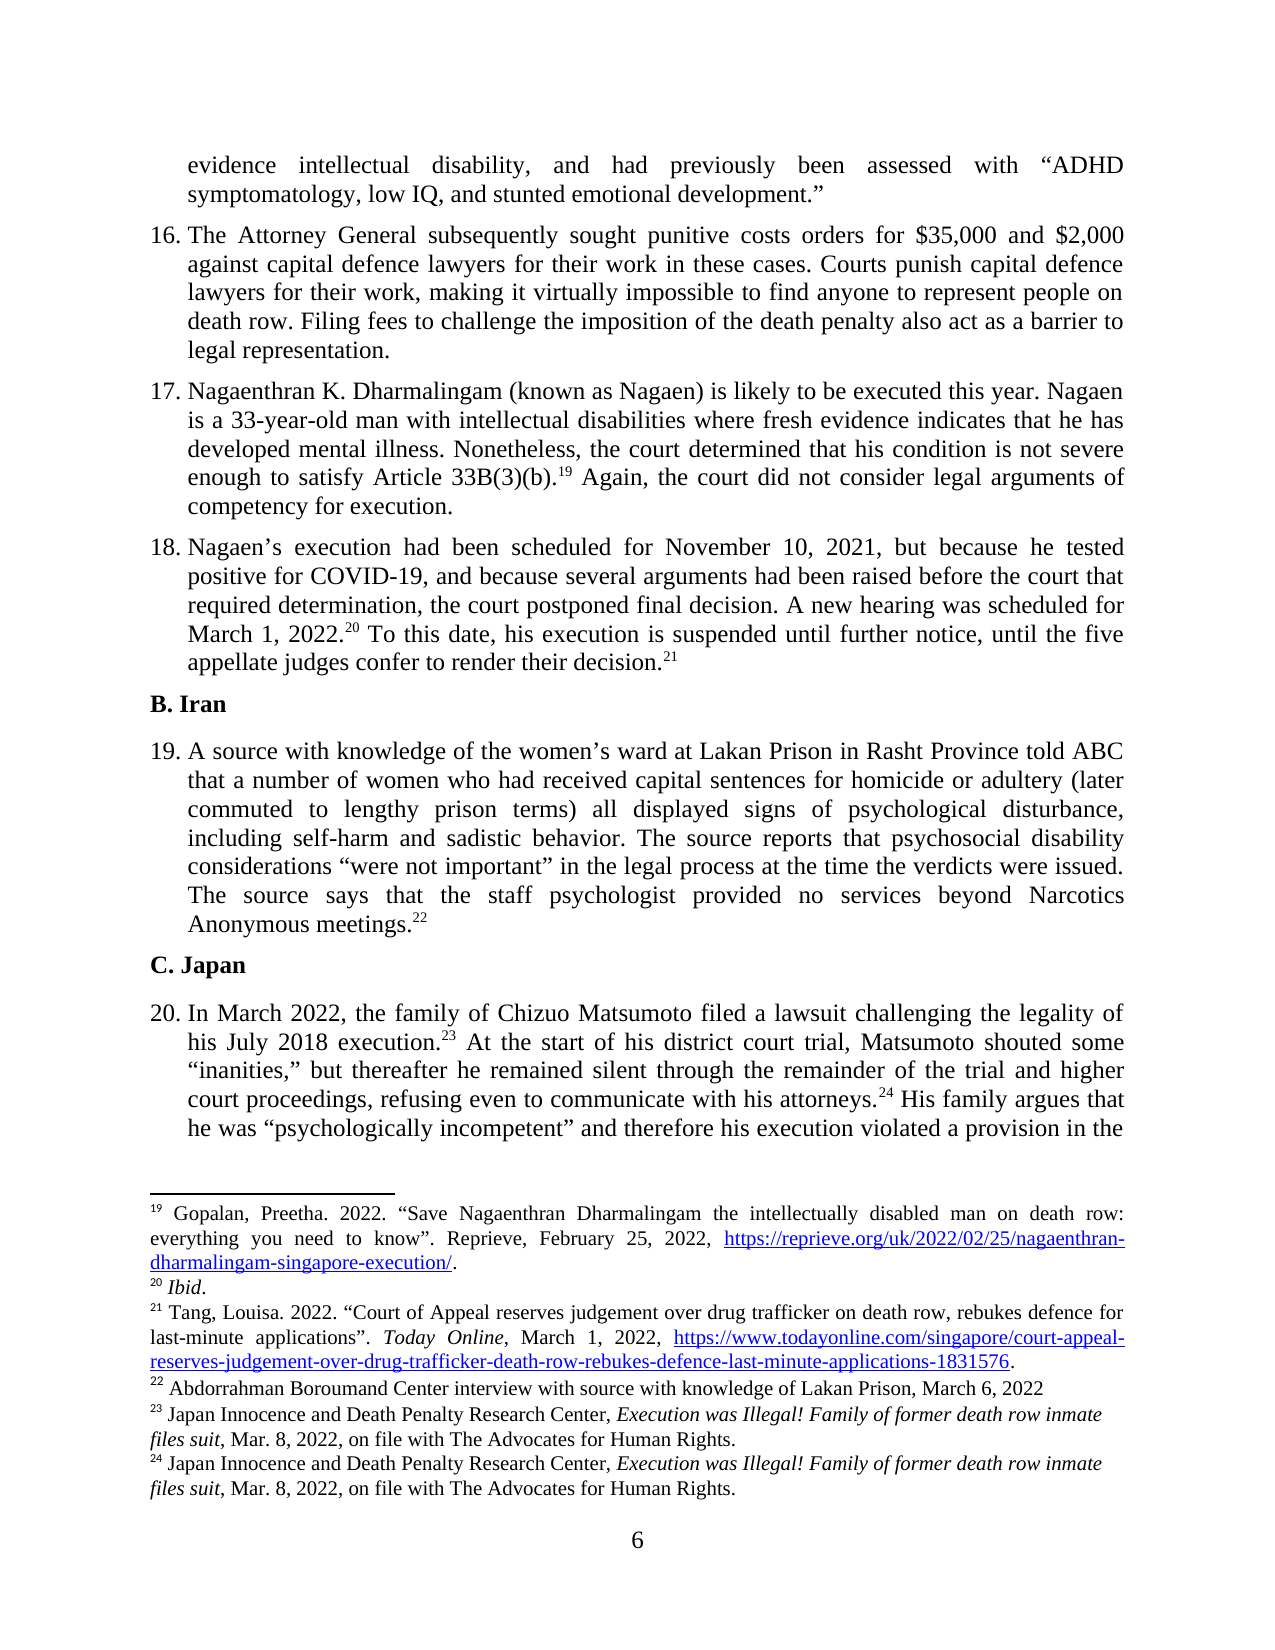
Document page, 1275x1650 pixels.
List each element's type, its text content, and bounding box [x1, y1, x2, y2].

list The Attorney General subsequently sought punitive costs orders for $35,000 and $2,000 against capital defence lawyers for their work in these cases. Courts punish capital defence lawyers for their work, making it virtually impossible to find anyone to represent people on death row. Filing fees to challenge the imposition of the death penalty also act as a barrier to legal representation. [150, 220, 1125, 364]
text C. Japan [150, 950, 1125, 979]
list A source with knowledge of the women’s ward at Lakan Prison in Rasht Province told ABC that a number of women who had received capital sentences for homicide or adultery (later commuted to lengthy prison terms) all displayed signs of psychological disturbance, including self-harm and sadistic behavior. The source reports that psychosocial disability considerations “were not important” in the legal process at the time the verdicts were issued. The source says that the staff psychologist provided no services beyond Narcotics Anonymous meetings. [150, 736, 1125, 938]
list Nagaen’s execution had been scheduled for November 10, 2021, but because he tested positive for COVID-19, and because several arguments had been raised before the court that required determination, the court postponed final decision. A new hearing was scheduled for March 1, 2022. To this date, his execution is suspended until further notice, until the five appellate judges confer to render their decision. [150, 532, 1125, 676]
list Nagaenthran K. Dharmalingam (known as Nagaen) is likely to be executed this year. Nagaen is a 33-year-old man with intellectual disabilities where fresh evidence indicates that he has developed mental illness. Nonetheless, the court determined that his condition is not severe enough to satisfy Article 33B(3)(b). Again, the court did not consider legal arguments of competency for execution. [150, 376, 1125, 520]
text B. Iran [150, 689, 1125, 717]
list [150, 150, 1125, 207]
list In March 2022, the family of Chizuo Matsumoto filed a lawsuit challenging the legality of his July 2018 execution. At the start of his district court trial, Matsumoto shouted some “inanities,” but thereafter he remained silent through the remainder of the trial and higher court proceedings, refusing even to communicate with his attorneys. His family argues that he was “psychologically incompetent” and therefore his execution violated a provision in the Code of Criminal Procedure prohibiting execution of people with psychological disabilities. The family contends that the Justice Minister “ignored the legal responsibility of reviewing the extensive psychiatric reports, and ordered the execution haphazardly.” [150, 998, 1125, 1142]
